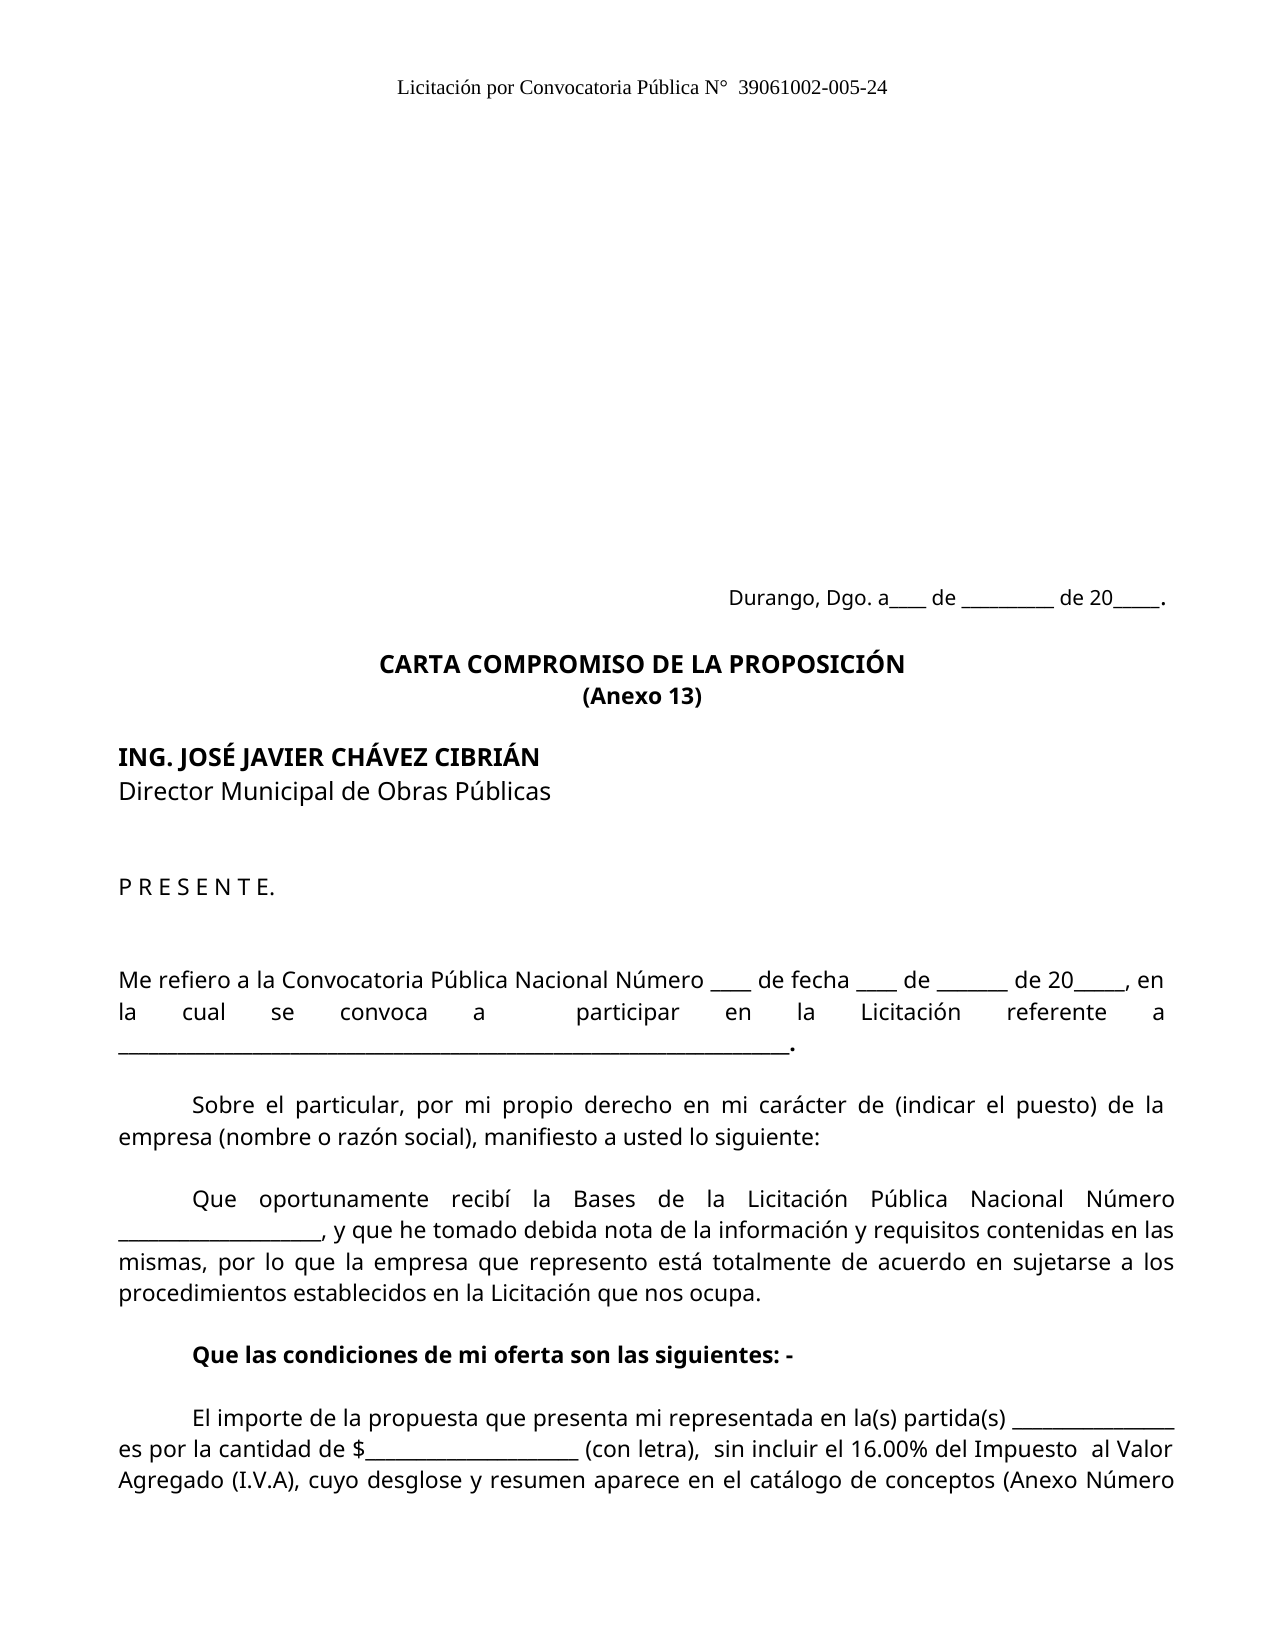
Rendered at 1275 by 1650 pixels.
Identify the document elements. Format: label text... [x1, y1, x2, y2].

text Director Municipal de Obras Públicas [118, 774, 1166, 808]
text Sobre el particular, por mi propio derecho en mi carácter de (indicar el puesto) de la empresa (nombre o razón social), manifiesto a usted lo siguiente: [118, 1089, 1166, 1152]
text P R E S E N T E. [118, 871, 1166, 902]
text Que las condiciones de mi oferta son las siguientes: - [118, 1339, 1176, 1371]
text Me refiero a la Convocatoria Pública Nacional Número ____ de fecha ____ de _______ de 20_____, en la cual se convoca a participar en la Licitación referente a _______________________________________________________________________. [118, 964, 1166, 1058]
subtitle CARTA COMPROMISO DE LA PROPOSICIÓN [118, 646, 1166, 680]
text ING. JOSÉ JAVIER CHÁVEZ CIBRIÁN [118, 740, 1166, 774]
text Que oportunamente recibí la Bases de la Licitación Pública Nacional Número ____________________, y que he tomado debida nota de la información y requisitos contenidas en las mismas, por lo que la empresa que represento está totalmente de acuerdo en sujetarse a los procedimientos establecidos en la Licitación que nos ocupa. [118, 1183, 1176, 1308]
text Durango, Dgo. a____ de __________ de 20_____. [118, 578, 1166, 612]
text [118, 1402, 1176, 1496]
subtitle (Anexo 13) [118, 680, 1166, 712]
